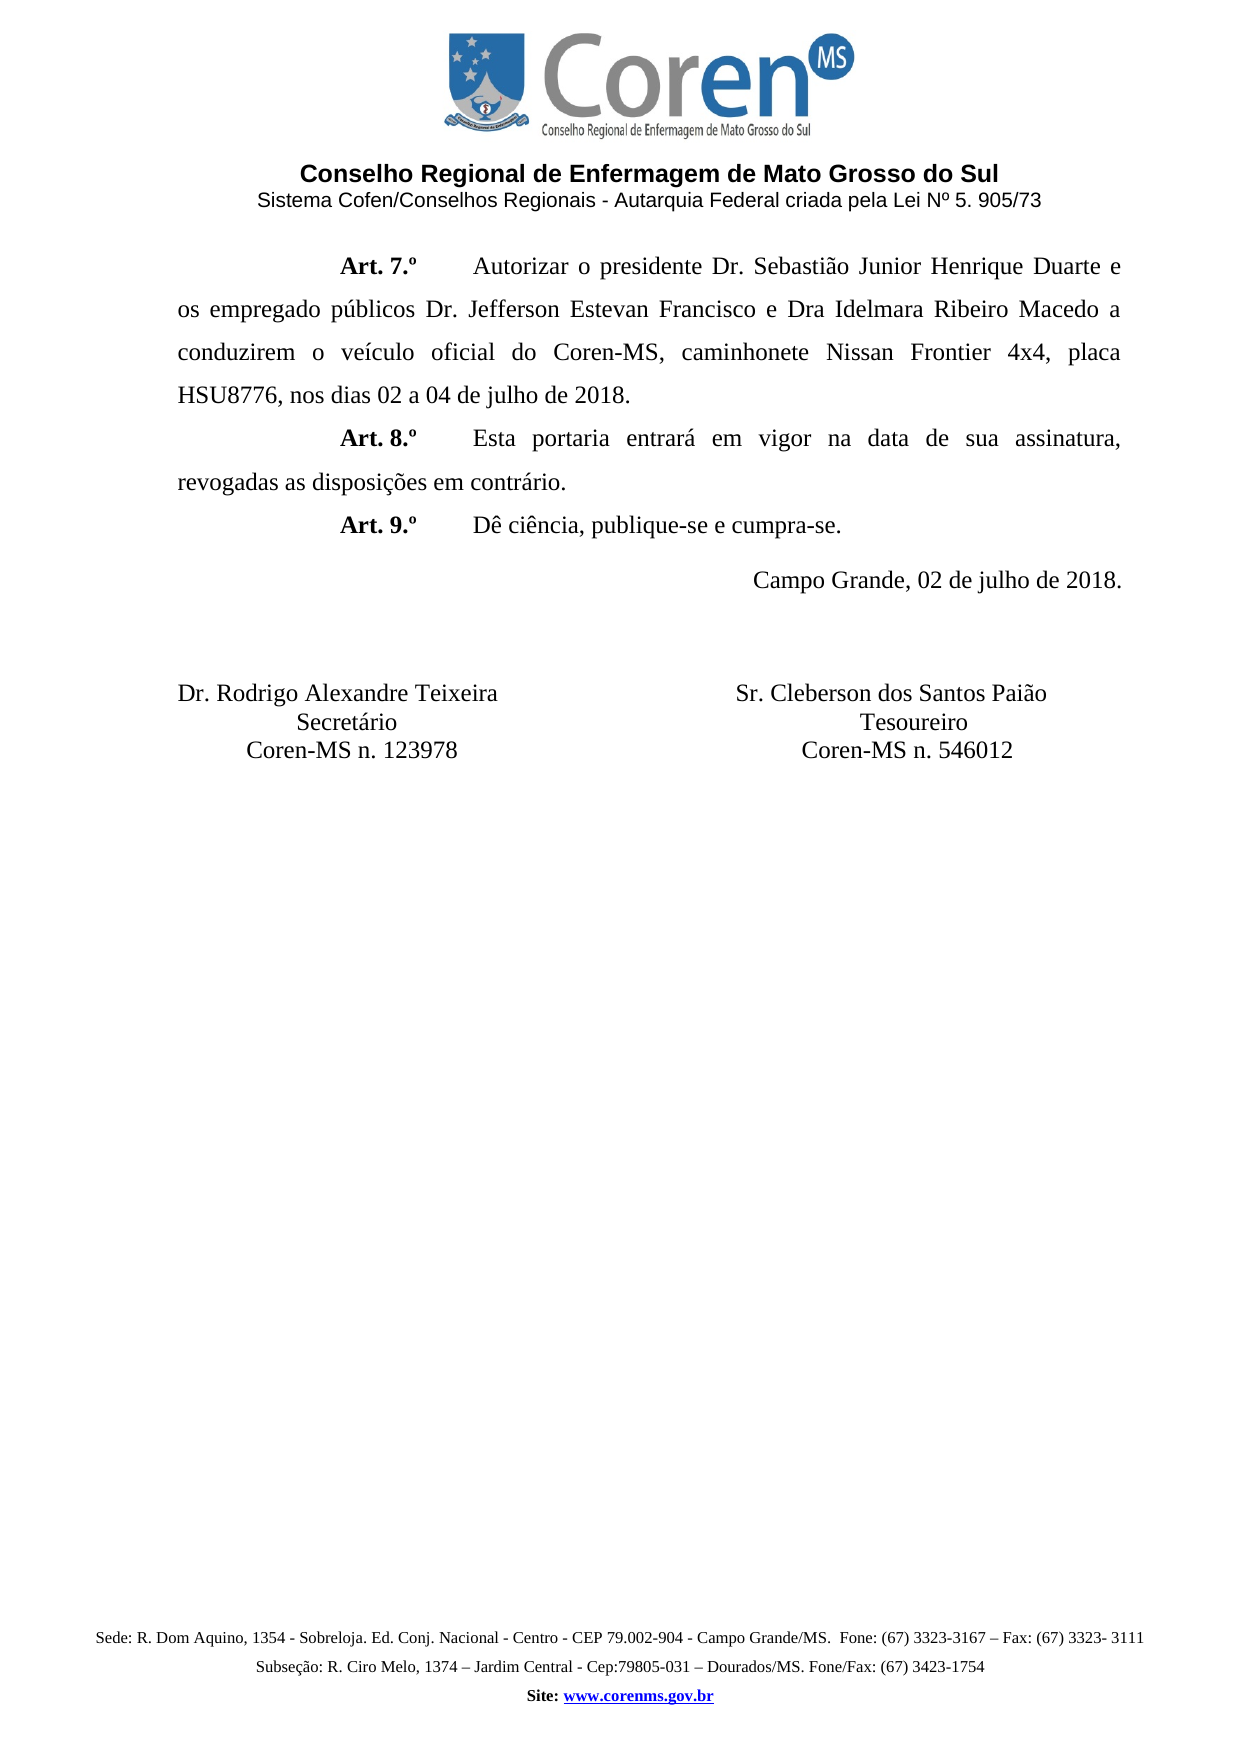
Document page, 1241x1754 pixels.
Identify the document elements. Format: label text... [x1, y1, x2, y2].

list Esta portaria entrará em vigor na data de sua assinatura, revogadas as disposições em contrário. [177, 423, 1122, 495]
text Secretário Tesoureiro [177, 707, 1122, 735]
list Dê ciência, publique-se e cumpra-se. [177, 510, 1122, 538]
text Coren-MS n. 123978 Coren-MS n. 546012 [177, 735, 1122, 764]
picture [442, 30, 857, 143]
list Autorizar o presidente Dr. Sebastião Junior Henrique Duarte e os empregado públicos Dr. Jefferson Estevan Francisco e Dra Idelmara Ribeiro Macedo a conduzirem o veículo oficial do Coren-MS, caminhonete Nissan Frontier 4x4, placa HSU8776, nos dias 02 a 04 de julho de 2018. [177, 251, 1122, 409]
text Dr. Rodrigo Alexandre Teixeira Sr. Cleberson dos Santos Paião [177, 678, 1122, 707]
list Campo Grande, 02 de julho de 2018. [340, 565, 1122, 594]
